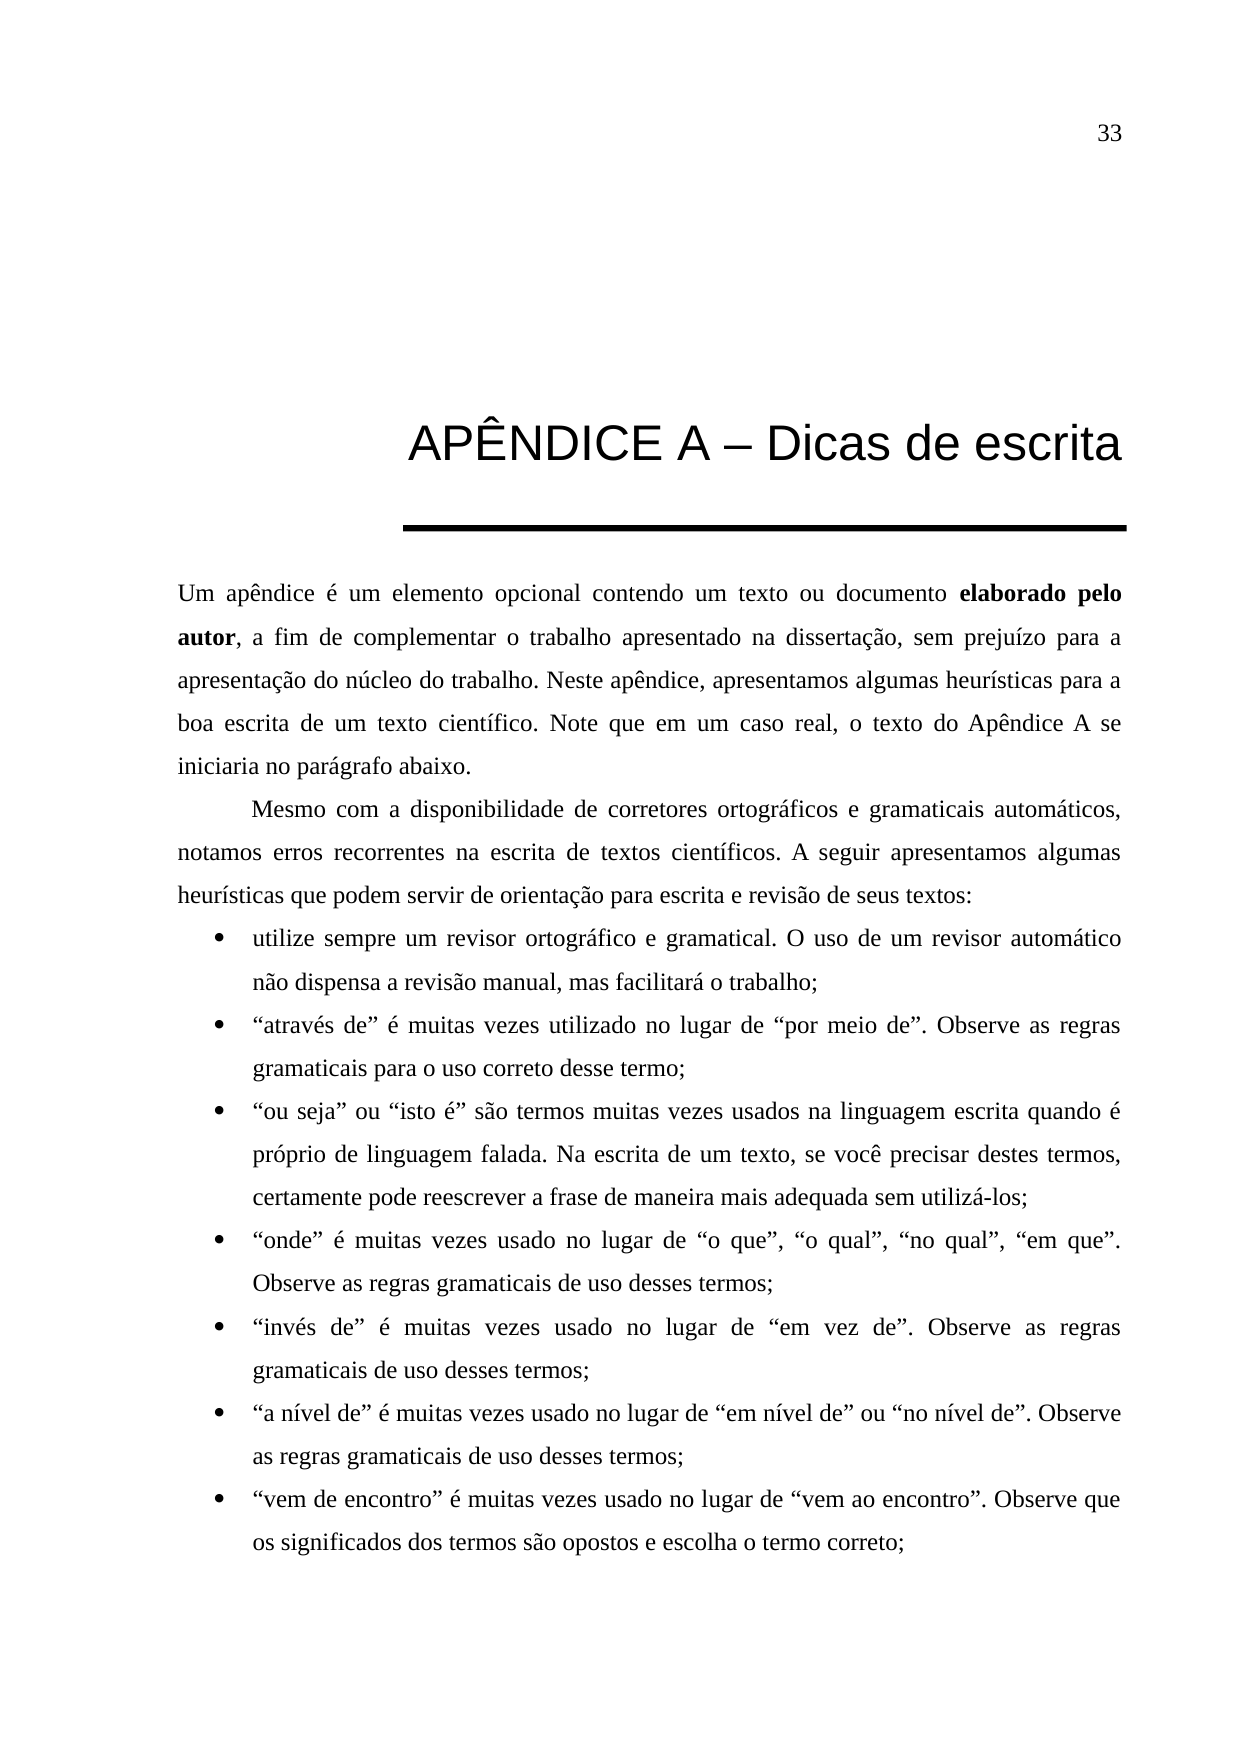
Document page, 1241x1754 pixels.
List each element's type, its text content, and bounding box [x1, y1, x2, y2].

list “através de” é muitas vezes utilizado no lugar de “por meio de”. Observe as regras gramaticais para o uso correto desse termo; [215, 1010, 1122, 1082]
text Mesmo com a disponibilidade de corretores ortográficos e gramaticais automáticos, notamos erros recorrentes na escrita de textos científicos. A seguir apresentamos algumas heurísticas que podem servir de orientação para escrita e revisão de seus textos: [177, 794, 1122, 909]
list “vem de encontro” é muitas vezes usado no lugar de “vem ao encontro”. Observe que os significados dos termos são opostos e escolha o termo correto; [215, 1484, 1122, 1556]
list utilize sempre um revisor ortográfico e gramatical. O uso de um revisor automático não dispensa a revisão manual, mas facilitará o trabalho; [215, 923, 1122, 995]
list “a nível de” é muitas vezes usado no lugar de “em nível de” ou “no nível de”. Observe as regras gramaticais de uso desses termos; [215, 1398, 1122, 1470]
list “ou seja” ou “isto é” são termos muitas vezes usados na linguagem escrita quando é próprio de linguagem falada. Na escrita de um texto, se você precisar destes termos, certamente pode reescrever a frase de maneira mais adequada sem utilizá-los; [215, 1096, 1122, 1211]
list “invés de” é muitas vezes usado no lugar de “em vez de”. Observe as regras gramaticais de uso desses termos; [215, 1312, 1122, 1383]
list “onde” é muitas vezes usado no lugar de “o que”, “o qual”, “no qual”, “em que”. Observe as regras gramaticais de uso desses termos; [215, 1225, 1122, 1297]
text APÊNDICE A – Dicas de escrita [177, 413, 1122, 471]
text Um apêndice é um elemento opcional contendo um texto ou documento elaborado pelo autor, a fim de complementar o trabalho apresentado na dissertação, sem prejuízo para a apresentação do núcleo do trabalho. Neste apêndice, apresentamos algumas heurísticas para a boa escrita de um texto científico. Note que em um caso real, o texto do Apêndice A se iniciaria no parágrafo abaixo. [177, 578, 1122, 780]
